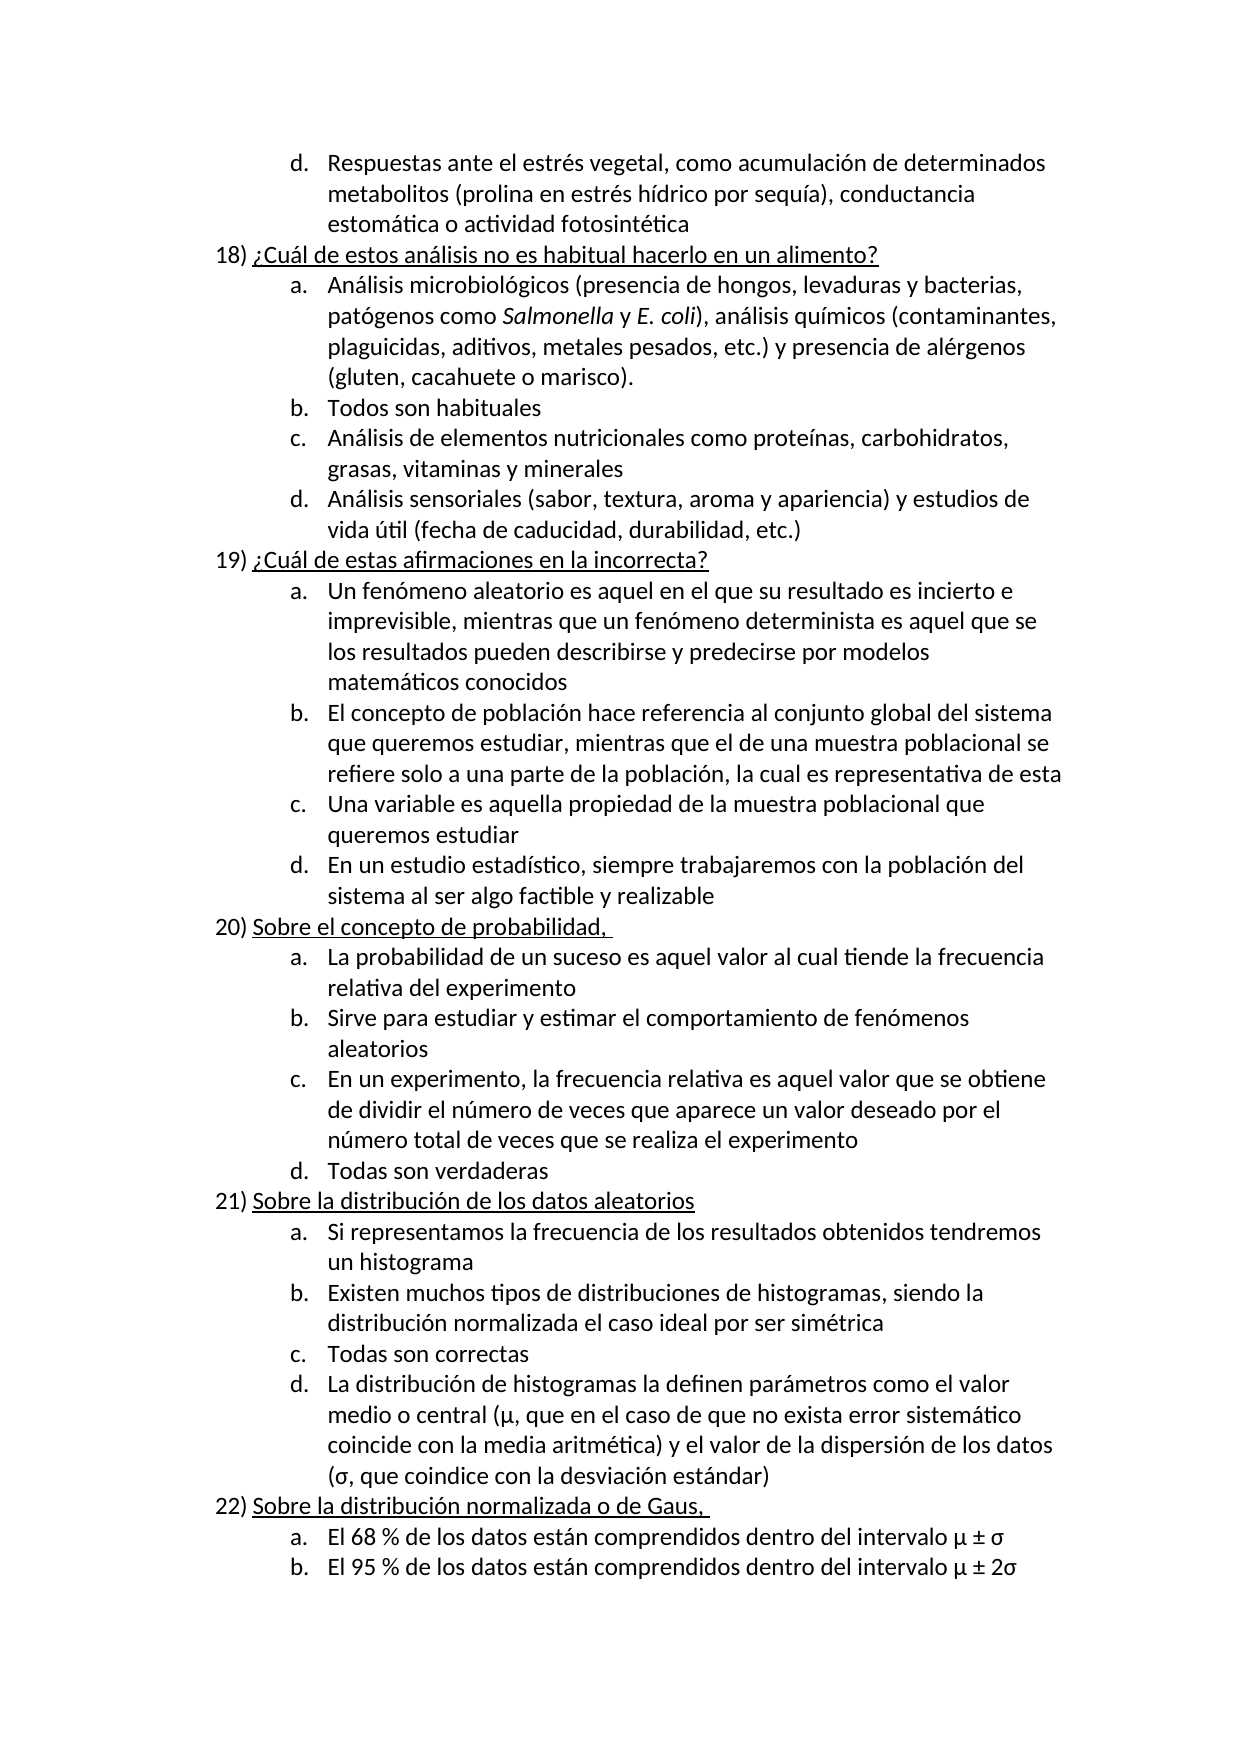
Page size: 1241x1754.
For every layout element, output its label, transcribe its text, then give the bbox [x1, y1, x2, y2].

list Un fenómeno aleatorio es aquel en el que su resultado es incierto e imprevisible, mientras que un fenómeno determinista es aquel que se los resultados pueden describirse y predecirse por modelos matemáticos conocidos [290, 575, 1063, 697]
list Análisis microbiológicos (presencia de hongos, levaduras y bacterias, patógenos como Salmonella y E. coli), análisis químicos (contaminantes, plaguicidas, aditivos, metales pesados, etc.) y presencia de alérgenos (gluten, cacahuete o marisco). [290, 270, 1063, 392]
list El 95 % de los datos están comprendidos dentro del intervalo μ ± 2σ [290, 1552, 1063, 1582]
list Todos son habituales [290, 392, 1063, 422]
list El 68 % de los datos están comprendidos dentro del intervalo μ ± σ [290, 1521, 1063, 1552]
list Existen muchos tipos de distribuciones de histogramas, siendo la distribución normalizada el caso ideal por ser simétrica [290, 1277, 1063, 1338]
list En un estudio estadístico, siempre trabajaremos con la población del sistema al ser algo factible y realizable [290, 849, 1063, 911]
list Sobre el concepto de probabilidad, [215, 911, 1063, 941]
list Análisis sensoriales (sabor, textura, aroma y apariencia) y estudios de vida útil (fecha de caducidad, durabilidad, etc.) [290, 483, 1063, 544]
list Sirve para estudiar y estimar el comportamiento de fenómenos aleatorios [290, 1002, 1063, 1063]
list Todas son correctas [290, 1338, 1063, 1368]
list La distribución de histogramas la definen parámetros como el valor medio o central (μ, que en el caso de que no exista error sistemático coincide con la media aritmética) y el valor de la dispersión de los datos (σ, que coindice con la desviación estándar) [290, 1368, 1063, 1491]
list En un experimento, la frecuencia relativa es aquel valor que se obtiene de dividir el número de veces que aparece un valor deseado por el número total de veces que se realiza el experimento [290, 1063, 1063, 1155]
list El concepto de población hace referencia al conjunto global del sistema que queremos estudiar, mientras que el de una muestra poblacional se refiere solo a una parte de la población, la cual es representativa de esta [290, 697, 1063, 788]
list Sobre la distribución normalizada o de Gaus, [215, 1491, 1063, 1521]
list ¿Cuál de estos análisis no es habitual hacerlo en un alimento? [215, 239, 1063, 270]
list Si representamos la frecuencia de los resultados obtenidos tendremos un histograma [290, 1216, 1063, 1277]
list Una variable es aquella propiedad de la muestra poblacional que queremos estudiar [290, 788, 1063, 849]
list Sobre la distribución de los datos aleatorios [215, 1185, 1063, 1216]
list La probabilidad de un suceso es aquel valor al cual tiende la frecuencia relativa del experimento [290, 941, 1063, 1002]
list Respuestas ante el estrés vegetal, como acumulación de determinados metabolitos (prolina en estrés hídrico por sequía), conductancia estomática o actividad fotosintética [290, 148, 1063, 239]
list ¿Cuál de estas afirmaciones en la incorrecta? [215, 544, 1063, 575]
list Todas son verdaderas [290, 1155, 1063, 1185]
list Análisis de elementos nutricionales como proteínas, carbohidratos, grasas, vitaminas y minerales [290, 422, 1063, 483]
